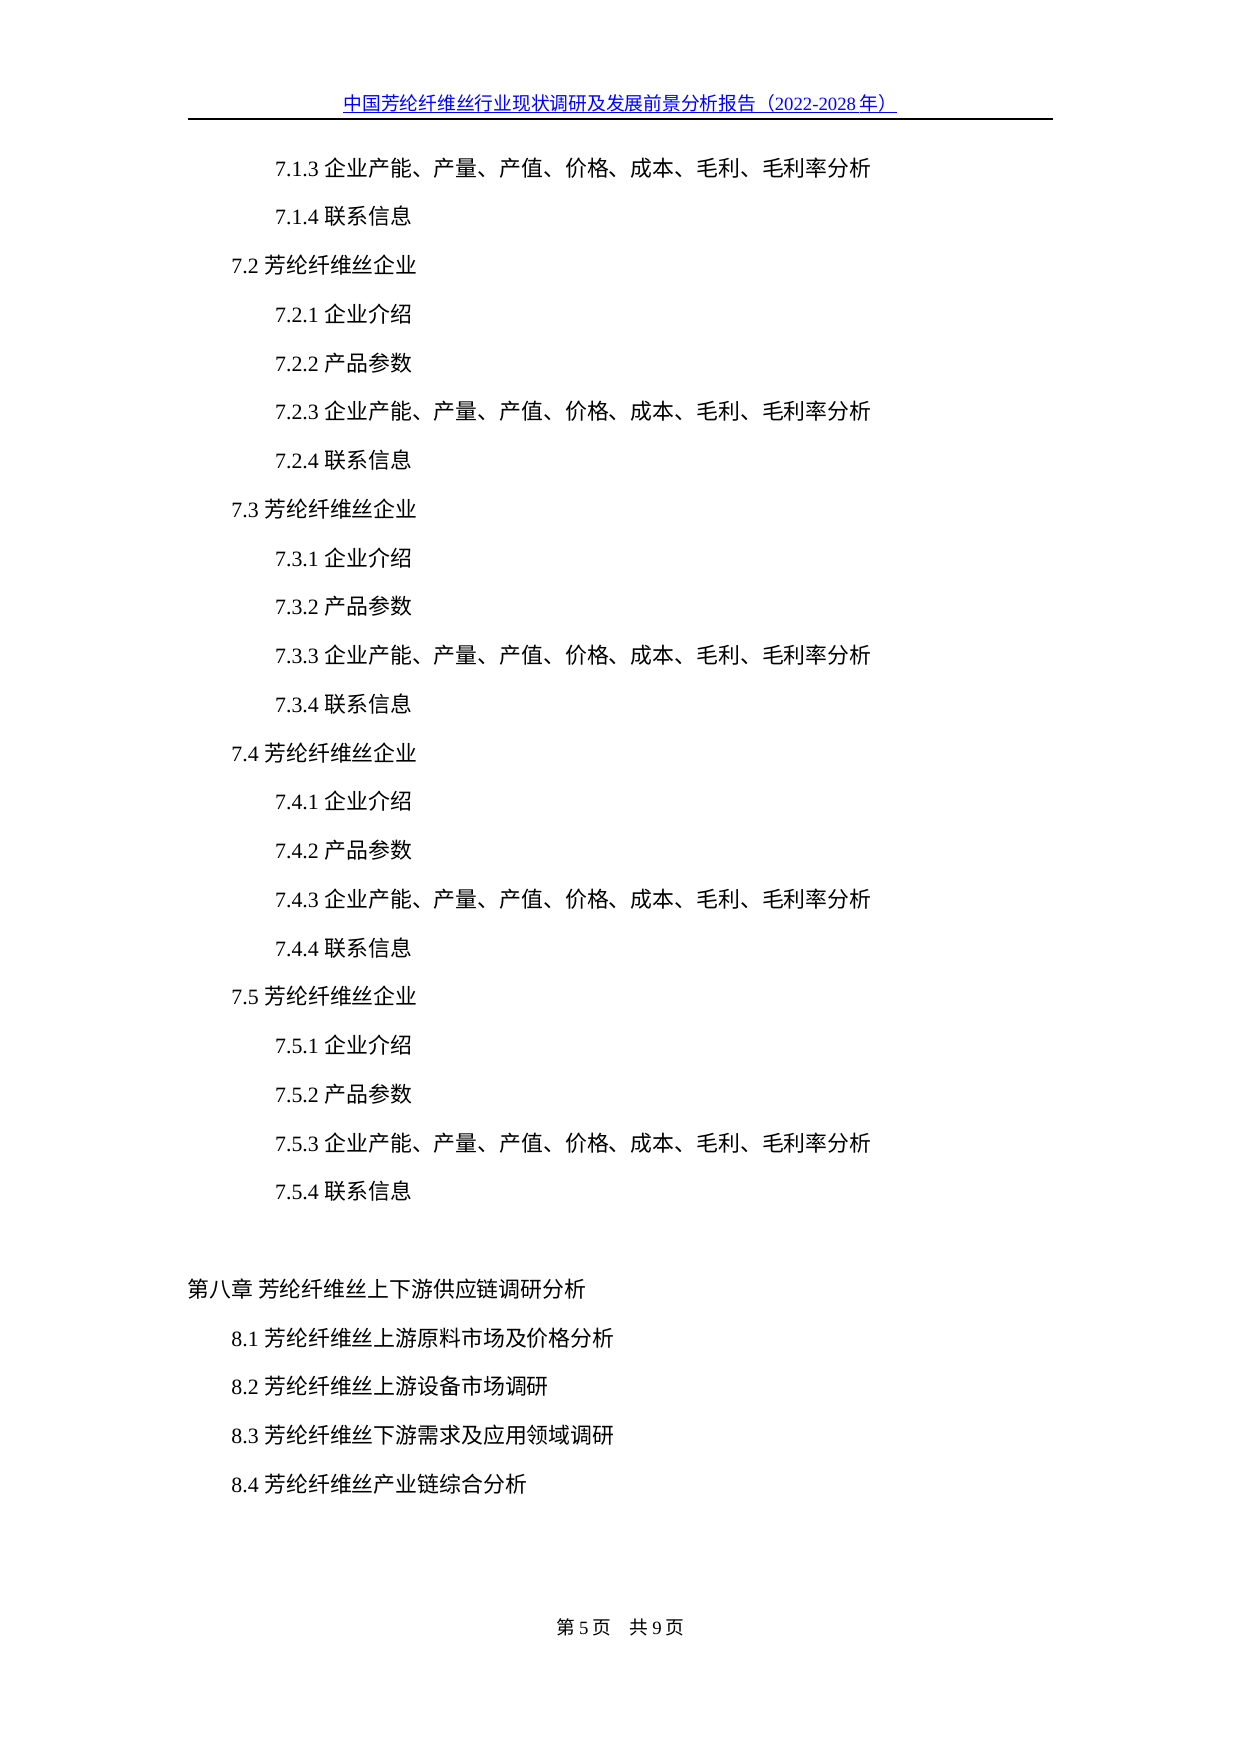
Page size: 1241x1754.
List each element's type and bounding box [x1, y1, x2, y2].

text [187, 150, 1053, 1499]
